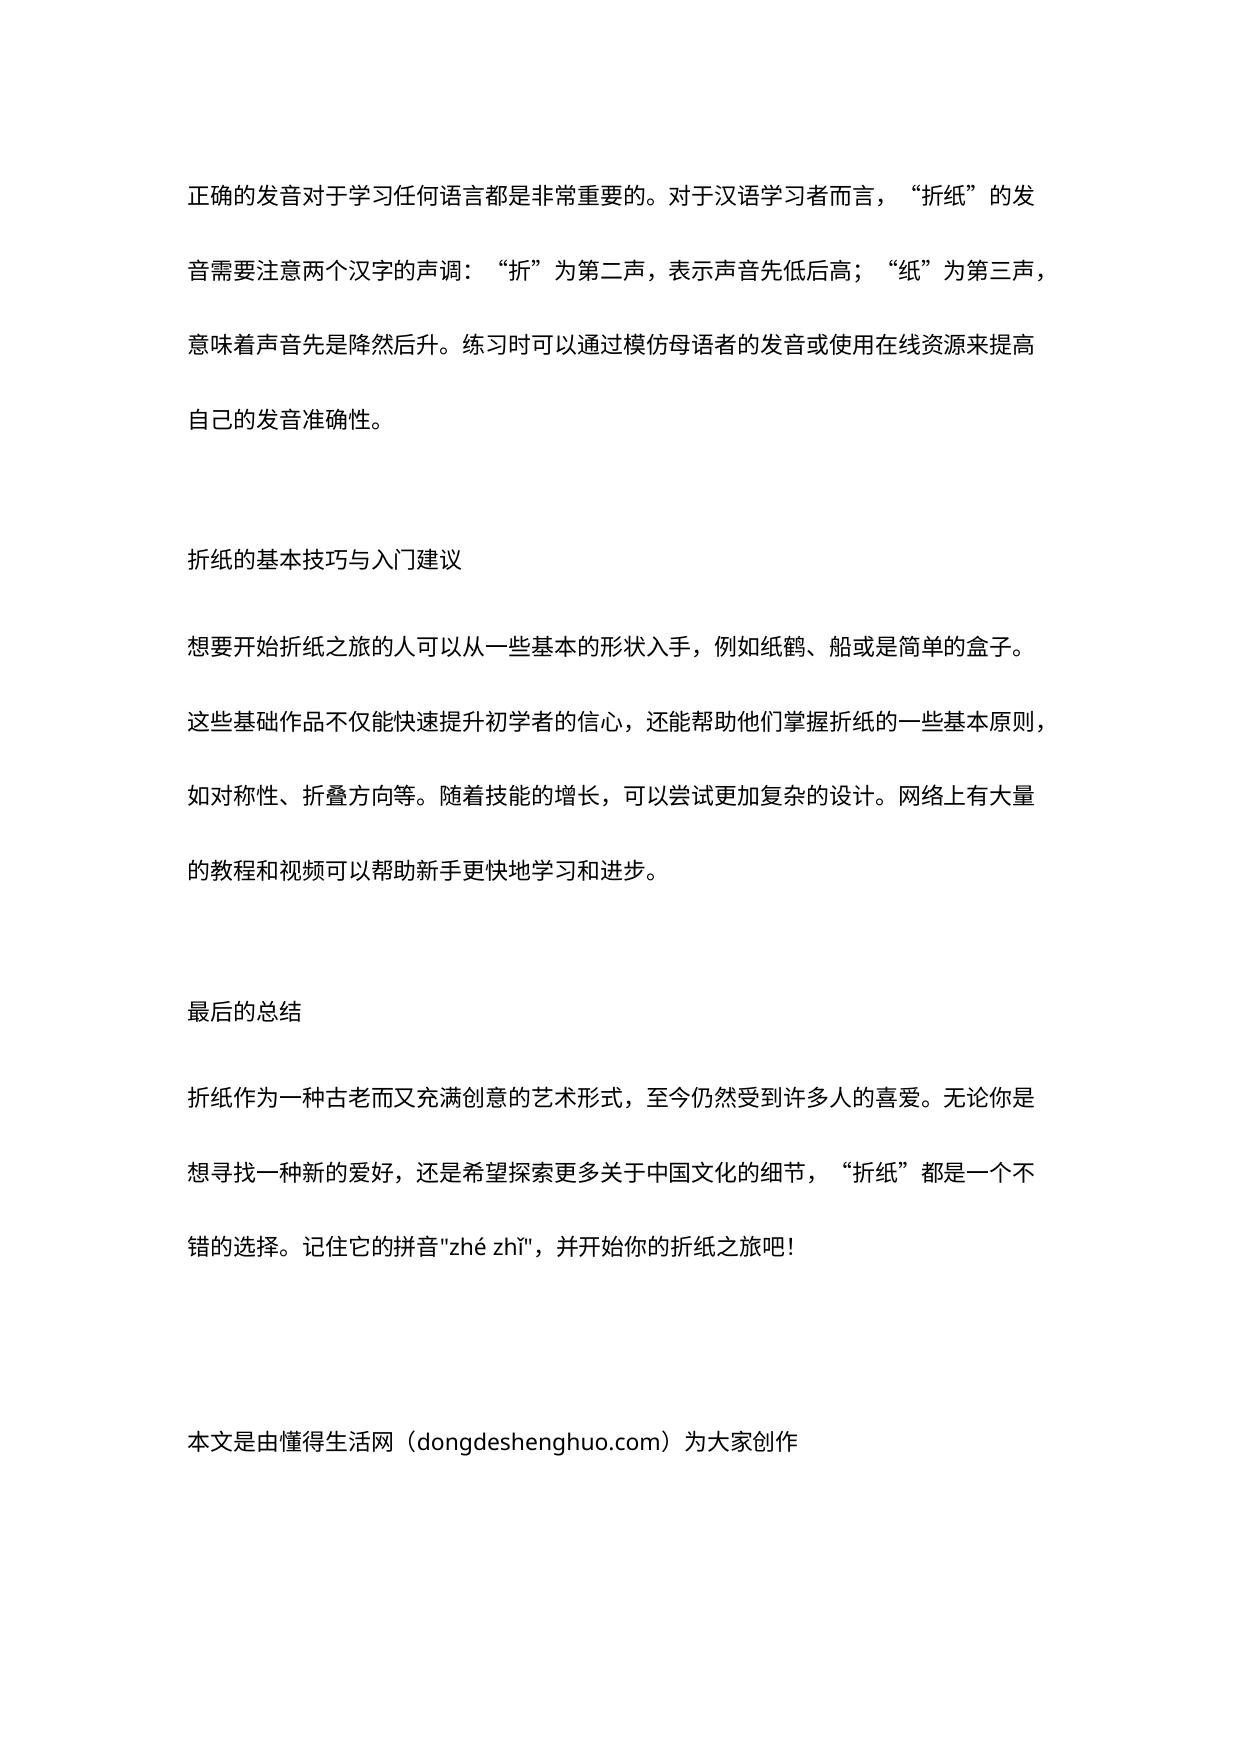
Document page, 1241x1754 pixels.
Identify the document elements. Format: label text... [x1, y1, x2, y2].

text 折纸作为一种古老而又充满创意的艺术形式，至今仍然受到许多人的喜爱。无论你是想寻找一种新的爱好，还是希望探索更多关于中国文化的细节，“折纸”都是一个不错的选择。记住它的拼音"zhé zhǐ"，并开始你的折纸之旅吧！ [187, 1064, 1053, 1278]
text 折纸的基本技巧与入门建议 [187, 526, 1053, 591]
text 想要开始折纸之旅的人可以从一些基本的形状入手，例如纸鹤、船或是简单的盒子。这些基础作品不仅能快速提升初学者的信心，还能帮助他们掌握折纸的一些基本原则，如对称性、折叠方向等。随着技能的增长，可以尝试更加复杂的设计。网络上有大量的教程和视频可以帮助新手更快地学习和进步。 [187, 613, 1053, 902]
text 本文是由懂得生活网（dongdeshenghuo.com）为大家创作 [187, 1408, 1053, 1473]
text 最后的总结 [187, 977, 1053, 1042]
text 正确的发音对于学习任何语言都是非常重要的。对于汉语学习者而言，“折纸”的发音需要注意两个汉字的声调：“折”为第二声，表示声音先低后高；“纸”为第三声，意味着声音先是降然后升。练习时可以通过模仿母语者的发音或使用在线资源来提高自己的发音准确性。 [187, 162, 1053, 451]
